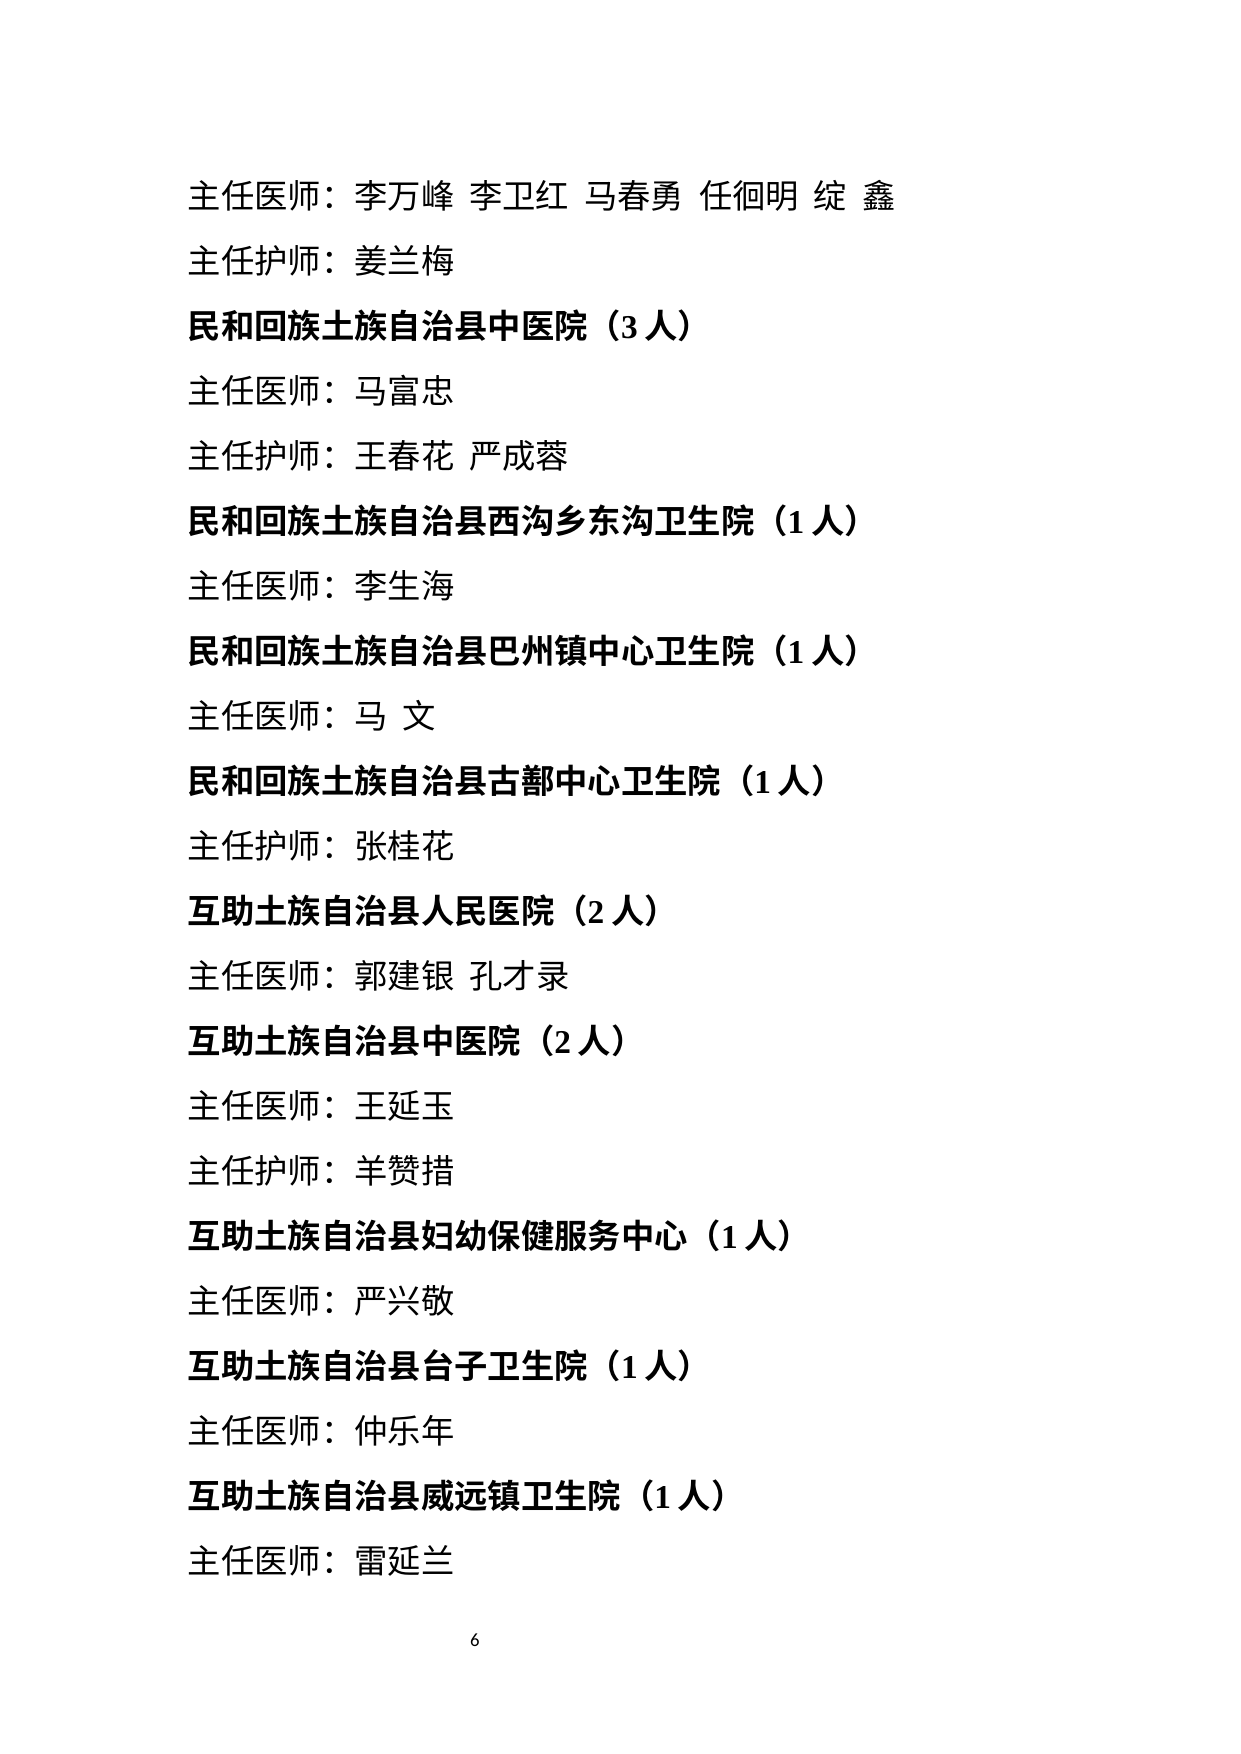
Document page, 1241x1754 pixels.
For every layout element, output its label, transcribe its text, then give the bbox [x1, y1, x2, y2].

text 主任医师：仲乐年 [187, 1397, 1053, 1462]
text 主任医师：严兴敬 [187, 1267, 1053, 1332]
text 互助土族自治县威远镇卫生院（1人） [187, 1462, 1053, 1527]
text 主任护师：姜兰梅 [187, 227, 1053, 292]
text 民和回族土族自治县西沟乡东沟卫生院（1人） [187, 487, 1053, 552]
text 主任医师：李万峰 李卫红 马春勇 任徊明 绽 鑫 [187, 162, 1053, 227]
text 互助土族自治县台子卫生院（1人） [187, 1332, 1053, 1397]
text 主任医师：马富忠 [187, 357, 1053, 422]
text 主任医师：郭建银 孔才录 [187, 942, 1053, 1007]
text 民和回族土族自治县古鄯中心卫生院（1人） [187, 747, 1053, 812]
text 互助土族自治县中医院（2人） [187, 1007, 1053, 1072]
text 互助土族自治县妇幼保健服务中心（1人） [187, 1202, 1053, 1267]
text 主任医师：雷延兰 [187, 1527, 1053, 1592]
text 主任护师：羊赞措 [187, 1137, 1053, 1202]
text 互助土族自治县人民医院（2人） [187, 877, 1053, 942]
text 主任医师：马 文 [187, 682, 1053, 747]
text 主任护师：张桂花 [187, 812, 1053, 877]
text 主任护师：王春花 严成蓉 [187, 422, 1053, 487]
text 民和回族土族自治县巴州镇中心卫生院（1人） [187, 617, 1053, 682]
text 主任医师：李生海 [187, 552, 1053, 617]
text 主任医师：王延玉 [187, 1072, 1053, 1137]
text 民和回族土族自治县中医院（3人） [187, 292, 1053, 357]
